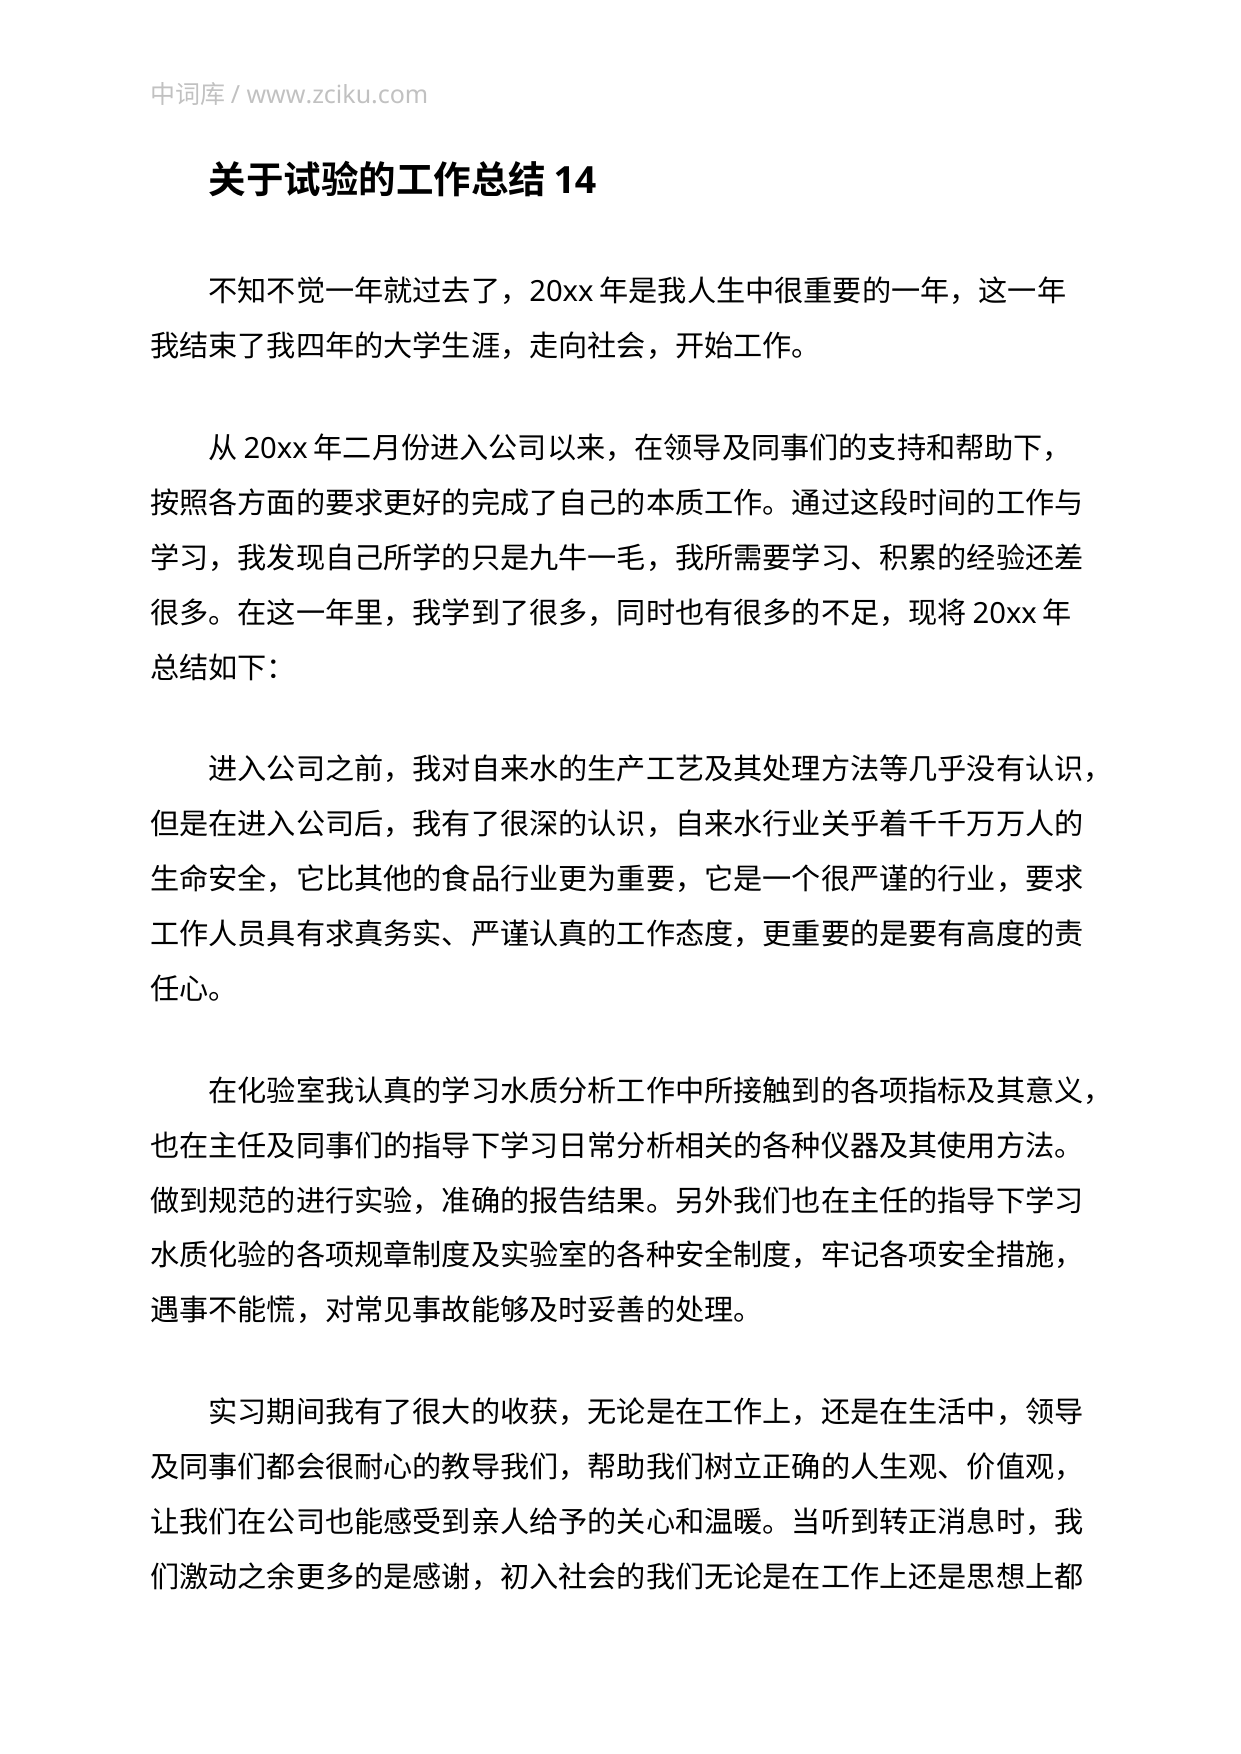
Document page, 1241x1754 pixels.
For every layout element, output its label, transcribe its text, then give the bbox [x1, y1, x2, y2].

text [150, 1389, 1090, 1596]
text 不知不觉一年就过去了，20xx年是我人生中很重要的一年，这一年我结束了我四年的大学生涯，走向社会，开始工作。 [150, 268, 1090, 365]
text 关于试验的工作总结14 [150, 150, 1090, 204]
text 在化验室我认真的学习水质分析工作中所接触到的各项指标及其意义，也在主任及同事们的指导下学习日常分析相关的各种仪器及其使用方法。做到规范的进行实验，准确的报告结果。另外我们也在主任的指导下学习水质化验的各项规章制度及实验室的各种安全制度，牢记各项安全措施，遇事不能慌，对常见事故能够及时妥善的处理。 [150, 1067, 1090, 1329]
text 从20xx年二月份进入公司以来，在领导及同事们的支持和帮助下，按照各方面的要求更好的完成了自己的本质工作。通过这段时间的工作与学习，我发现自己所学的只是九牛一毛，我所需要学习、积累的经验还差很多。在这一年里，我学到了很多，同时也有很多的不足，现将20xx年总结如下： [150, 424, 1090, 686]
text 进入公司之前，我对自来水的生产工艺及其处理方法等几乎没有认识，但是在进入公司后，我有了很深的认识，自来水行业关乎着千千万万人的生命安全，它比其他的食品行业更为重要，它是一个很严谨的行业，要求工作人员具有求真务实、严谨认真的工作态度，更重要的是要有高度的责任心。 [150, 746, 1090, 1008]
